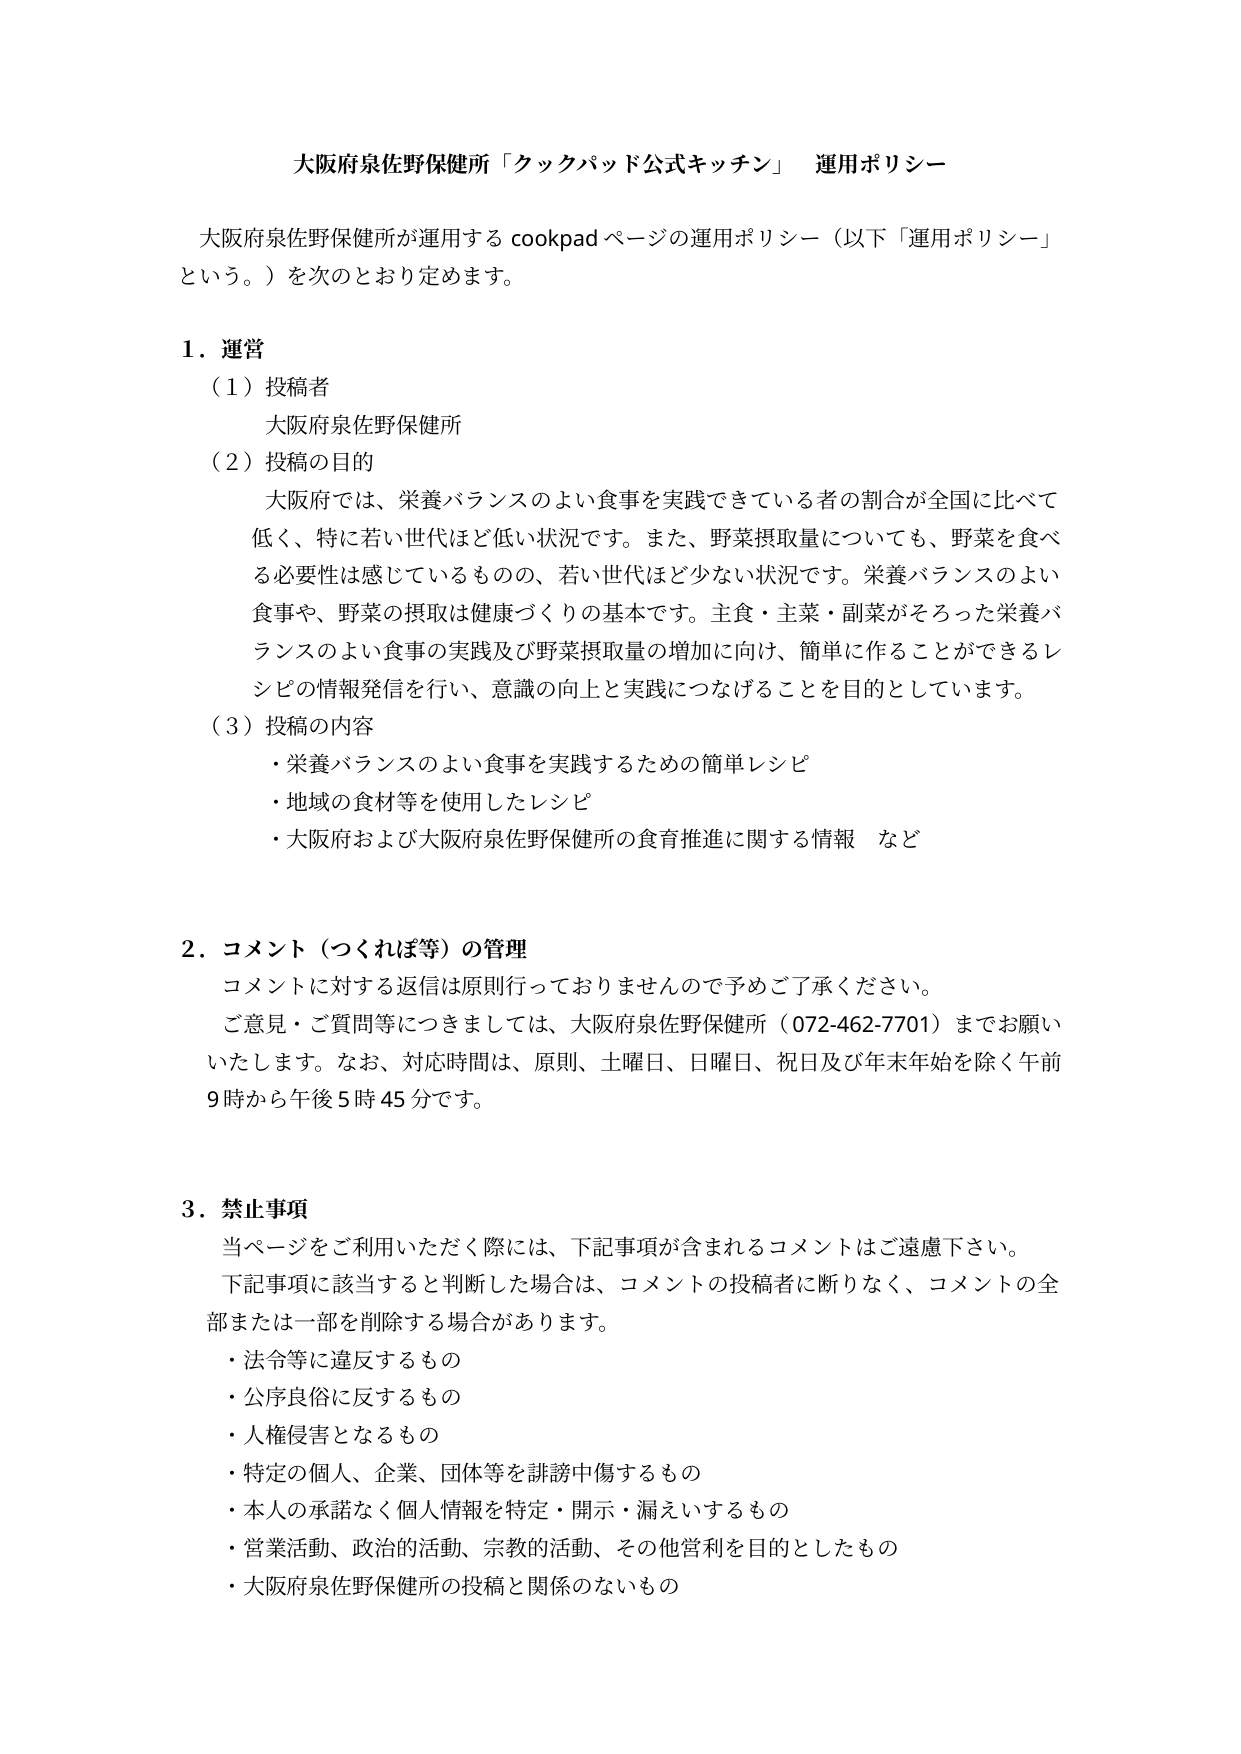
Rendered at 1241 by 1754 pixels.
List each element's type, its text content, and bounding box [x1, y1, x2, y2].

text 下記事項に該当すると判断した場合は、コメントの投稿者に断りなく、コメントの全部または一部を削除する場合があります。 [177, 1267, 1063, 1337]
text 大阪府泉佐野保健所が運用するcookpadページの運用ポリシー（以下「運用ポリシー」という。）を次のとおり定めます。 [177, 221, 1063, 290]
text ・特定の個人、企業、団体等を誹謗中傷するもの [177, 1456, 1063, 1487]
text コメントに対する返信は原則行っておりませんので予めご了承ください。 [177, 969, 1063, 1001]
text ・大阪府泉佐野保健所の投稿と関係のないもの [177, 1569, 1063, 1601]
text ・法令等に違反するもの [177, 1343, 1063, 1374]
text ・地域の食材等を使用したレシピ [177, 785, 1063, 816]
text 大阪府泉佐野保健所 [177, 408, 1063, 439]
text １．運営 [177, 332, 1063, 364]
text （２）投稿の目的 [177, 446, 1063, 477]
text 当ページをご利用いただく際には、下記事項が含まれるコメントはご遠慮下さい。 [177, 1230, 1063, 1261]
text ・本人の承諾なく個人情報を特定・開示・漏えいするもの [177, 1494, 1063, 1525]
text 大阪府泉佐野保健所「クックパッド公式キッチン」 運用ポリシー [177, 148, 1063, 179]
text ２．コメント（つくれぽ等）の管理 [177, 932, 1063, 963]
text ・営業活動、政治的活動、宗教的活動、その他営利を目的としたもの [177, 1531, 1063, 1563]
text ・人権侵害となるもの [177, 1418, 1063, 1450]
text ・大阪府および大阪府泉佐野保健所の食育推進に関する情報 など [177, 823, 1063, 854]
text ３．禁止事項 [177, 1192, 1063, 1223]
text 大阪府では、栄養バランスのよい食事を実践できている者の割合が全国に比べて低く、特に若い世代ほど低い状況です。また、野菜摂取量についても、野菜を食べる必要性は感じているものの、若い世代ほど少ない状況です。栄養バランスのよい食事や、野菜の摂取は健康づくりの基本です。主食・主菜・副菜がそろった栄養バランスのよい食事の実践及び野菜摂取量の増加に向け、簡単に作ることができるレシピの情報発信を行い、意識の向上と実践につなげることを目的としています。 [177, 483, 1063, 703]
text （３）投稿の内容 [177, 709, 1063, 741]
text ・公序良俗に反するもの [177, 1381, 1063, 1412]
text （１）投稿者 [177, 370, 1063, 402]
text ・栄養バランスのよい食事を実践するための簡単レシピ [177, 747, 1063, 779]
text ご意見・ご質問等につきましては、大阪府泉佐野保健所（072-462-7701）までお願いいたします。なお、対応時間は、原則、土曜日、日曜日、祝日及び年末年始を除く午前9時から午後5時45分です。 [177, 1007, 1063, 1114]
